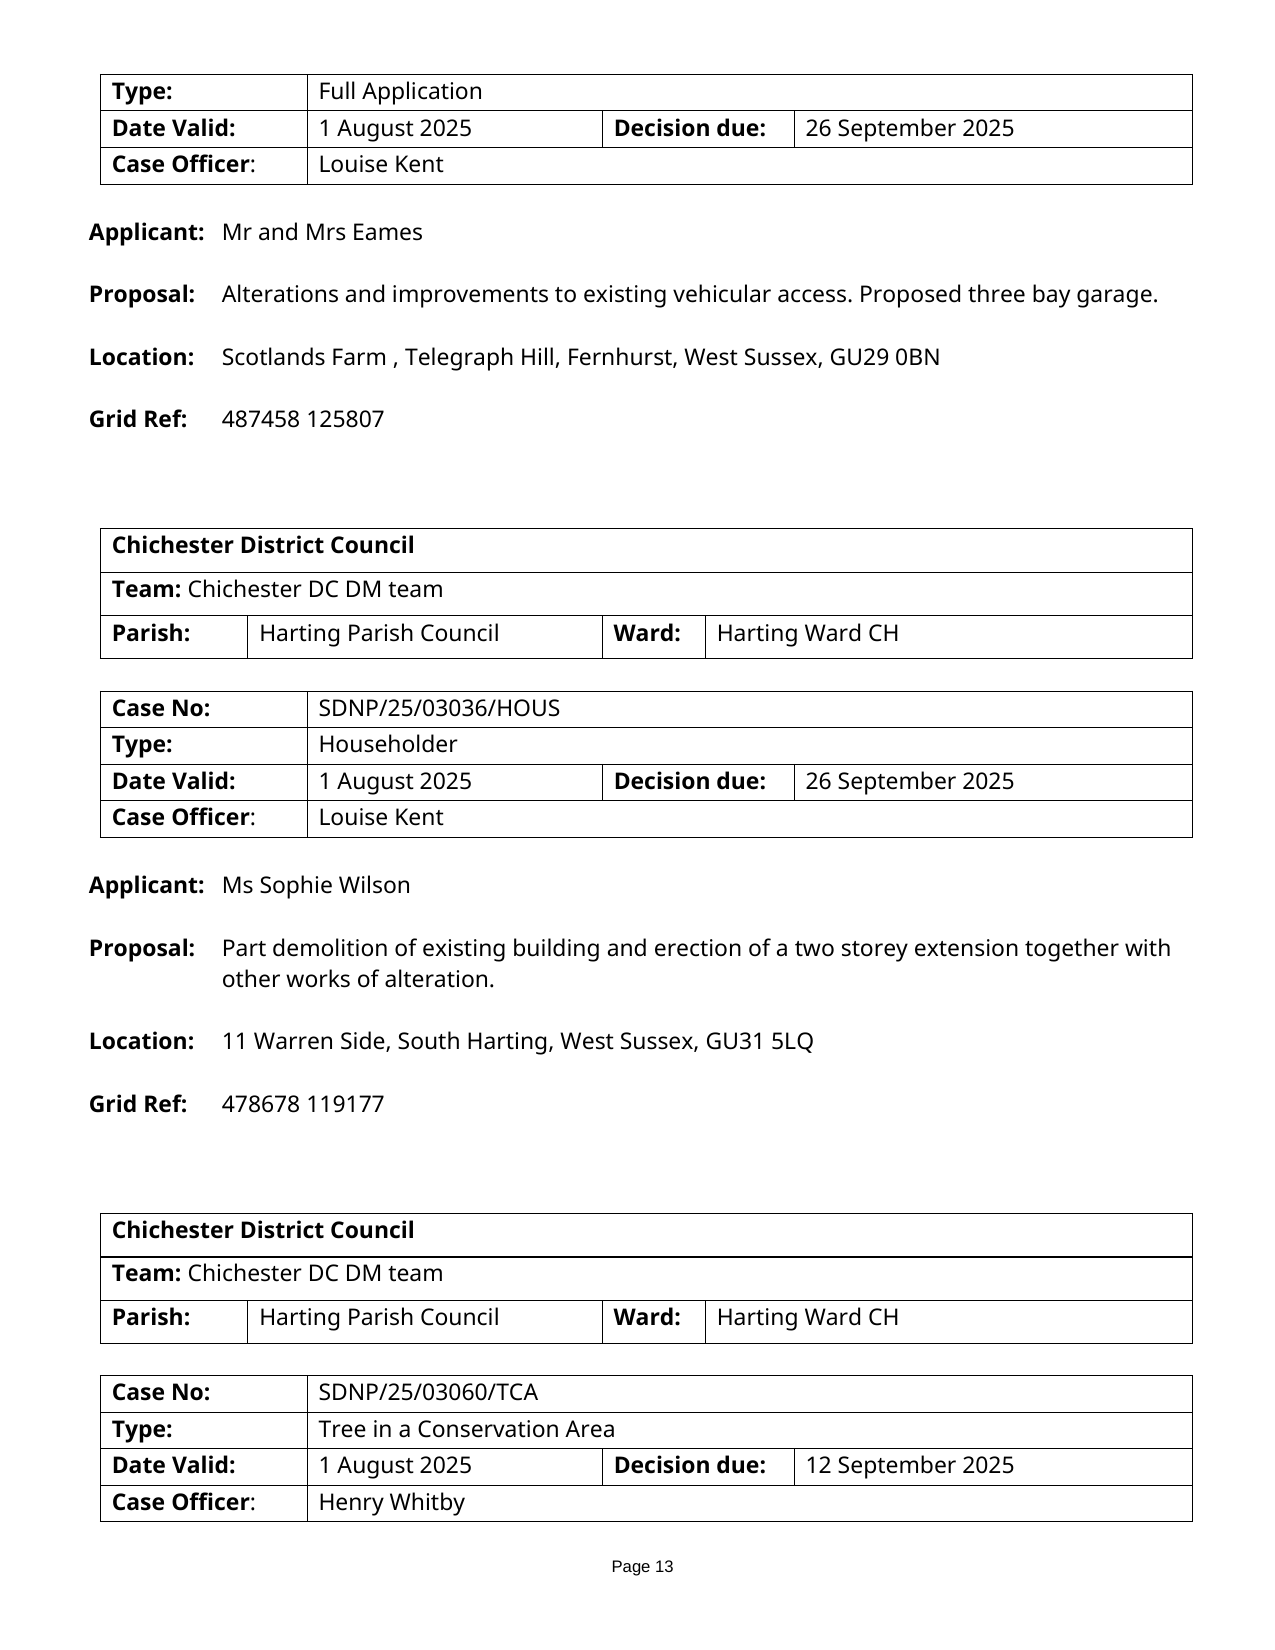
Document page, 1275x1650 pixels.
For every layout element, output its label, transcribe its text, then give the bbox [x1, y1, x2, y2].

text Location: Scotlands Farm , Telegraph Hill, Fernhurst, West Sussex, GU29 0BN [89, 341, 1196, 372]
table_cell Date Valid: [101, 765, 307, 800]
table_cell Team: Chichester DC DM team [101, 573, 1192, 615]
table_header Case No: [101, 1376, 307, 1412]
table_cell Harting Parish Council [248, 616, 602, 658]
table_cell Date Valid: [101, 111, 307, 147]
table_cell 1 August 2025 [308, 111, 602, 147]
table_cell Case Officer: [101, 801, 307, 837]
table_cell Henry Whitby [308, 1486, 1192, 1521]
text Grid Ref: 478678 119177 [89, 1088, 1196, 1119]
table_cell Case Officer: [101, 148, 307, 183]
table_cell Harting Ward CH [706, 616, 1192, 658]
table_cell Ward: [603, 1301, 705, 1343]
table_header Case No: [101, 692, 307, 727]
table_cell Full Application [308, 75, 1192, 110]
table_cell 1 August 2025 [308, 765, 602, 800]
table_cell Decision due: [603, 765, 794, 800]
text Applicant: Mr and Mrs Eames [89, 216, 1196, 247]
table_header SDNP/25/03036/HOUS [308, 692, 1192, 727]
table_cell 26 September 2025 [795, 111, 1192, 147]
table_cell Parish: [101, 616, 247, 658]
table_cell Type: [101, 75, 307, 110]
table_cell Team: Chichester DC DM team [101, 1258, 1192, 1300]
table_cell Parish: [101, 1301, 247, 1343]
table_cell Harting Parish Council [248, 1301, 602, 1343]
text Applicant: Ms Sophie Wilson [89, 869, 1196, 900]
table_header Chichester District Council [101, 1214, 1192, 1256]
table_cell Date Valid: [101, 1449, 307, 1485]
table_cell Type: [101, 728, 307, 764]
table_header Chichester District Council [101, 529, 1192, 572]
table_cell Louise Kent [308, 801, 1192, 837]
table_cell 26 September 2025 [795, 765, 1192, 800]
table_cell 12 September 2025 [795, 1449, 1192, 1485]
table_cell Case Officer: [101, 1486, 307, 1521]
table_cell Decision due: [603, 1449, 794, 1485]
table_cell Decision due: [603, 111, 794, 147]
table_cell Tree in a Conservation Area [308, 1413, 1192, 1448]
table_cell Type: [101, 1413, 307, 1448]
table_header SDNP/25/03060/TCA [308, 1376, 1192, 1412]
table_cell Harting Ward CH [706, 1301, 1192, 1343]
text Proposal: Part demolition of existing building and erection of a two storey extension together with other works of alteration. [89, 932, 1196, 994]
table_cell Louise Kent [308, 148, 1192, 183]
text Proposal: Alterations and improvements to existing vehicular access. Proposed three bay garage. [89, 278, 1196, 309]
table_cell Ward: [603, 616, 705, 658]
text Location: 11 Warren Side, South Harting, West Sussex, GU31 5LQ [89, 1025, 1196, 1057]
table_cell Householder [308, 728, 1192, 764]
table_cell 1 August 2025 [308, 1449, 602, 1485]
text Grid Ref: 487458 125807 [89, 403, 1196, 434]
